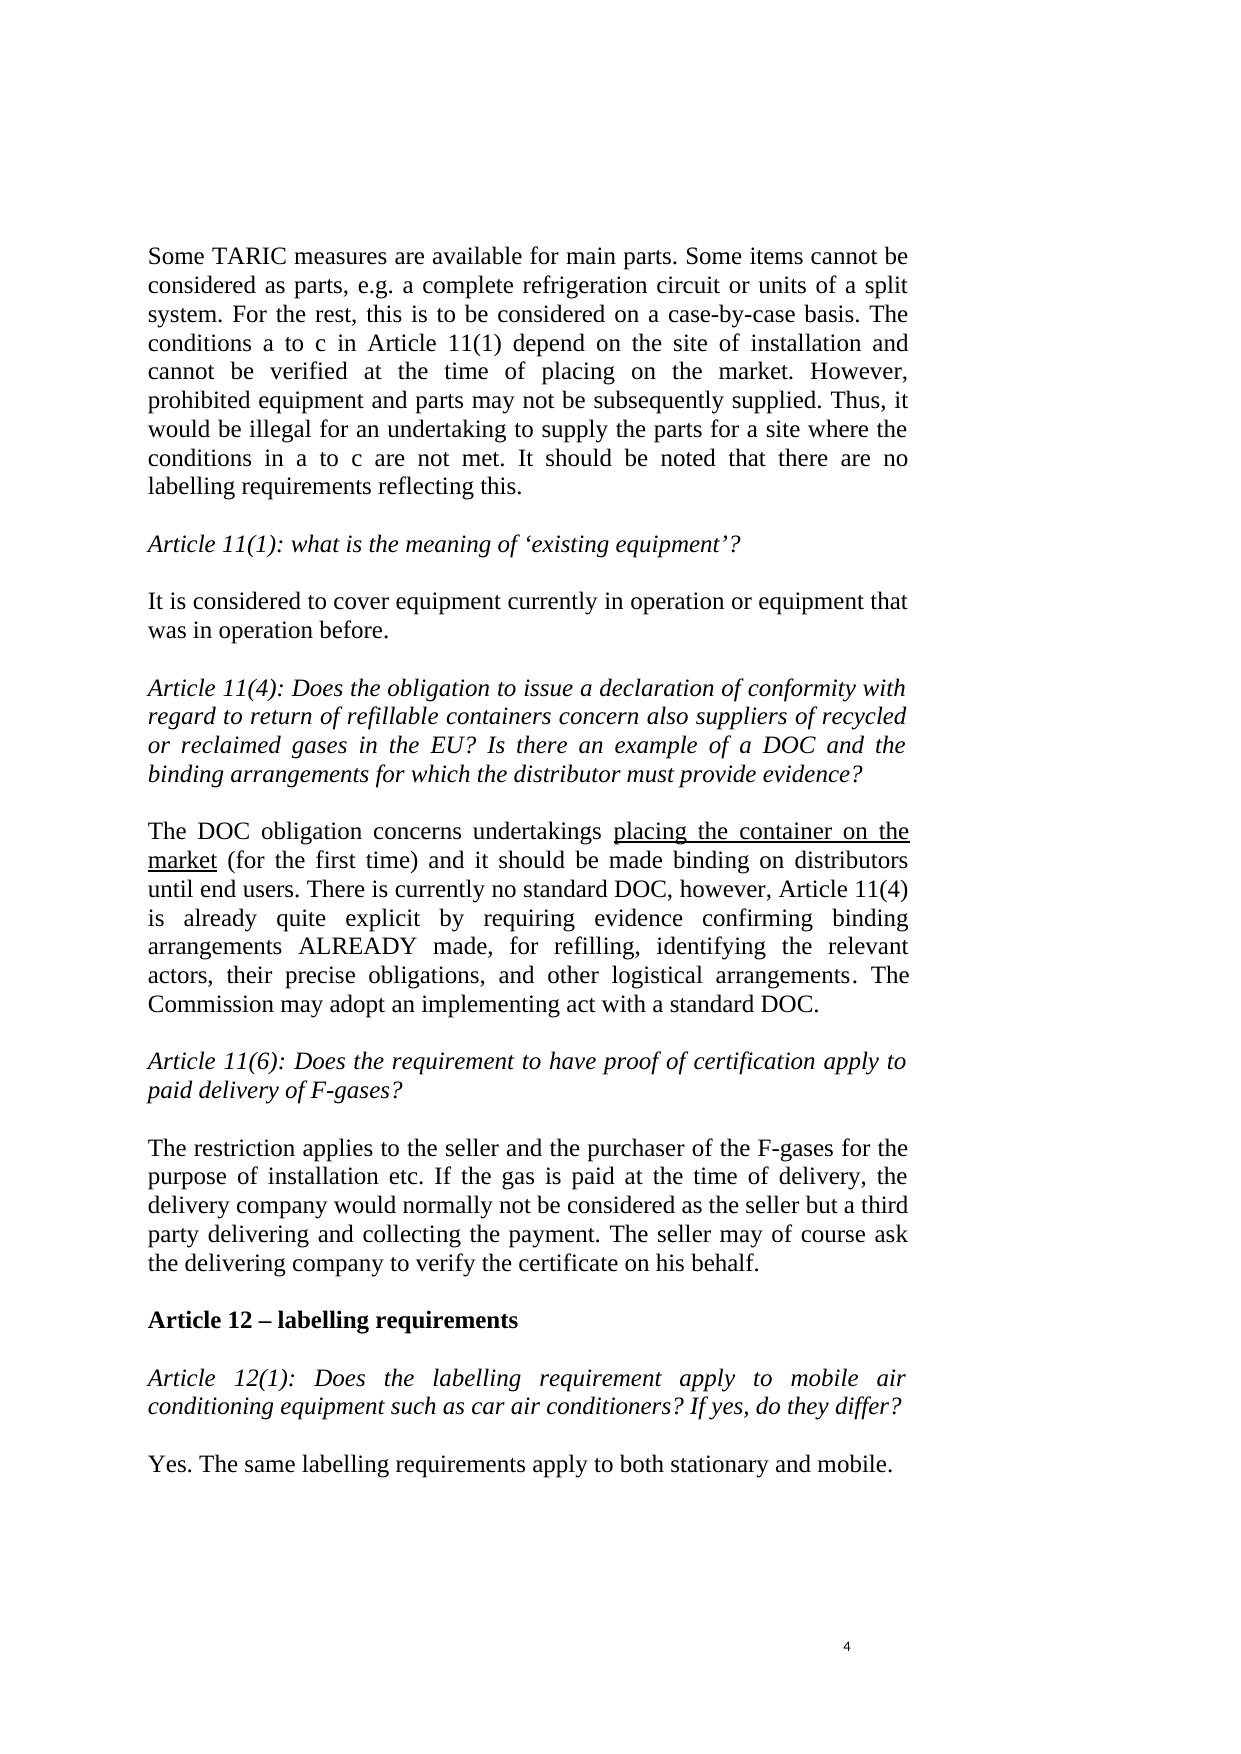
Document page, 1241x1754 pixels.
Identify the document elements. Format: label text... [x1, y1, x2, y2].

text Article 11(6): Does the requirement to have proof of certification apply to paid delivery of F-gases? [148, 1046, 909, 1104]
text It is considered to cover equipment currently in operation or equipment that was in operation before. [148, 586, 909, 644]
text Article 11(4): Does the obligation to issue a declaration of conformity with regard to return of refillable containers concern also suppliers of recycled or reclaimed gases in the EU? Is there an example of a DOC and the binding arrangements for which the distributor must provide evidence? [148, 673, 909, 788]
text Article 11(1): what is the meaning of ‘existing equipment’? [148, 529, 909, 558]
text The DOC obligation concerns undertakings placing the container on the market (for the first time) and it should be made binding on distributors until end users. There is currently no standard DOC, however, Article 11(4) is already quite explicit by requiring evidence confirming binding arrangements ALREADY made, for refilling, identifying the relevant actors, their precise obligations, and other logistical arrangements. The Commission may adopt an implementing act with a standard DOC. [148, 816, 909, 1018]
text Article 12 – labelling requirements [148, 1305, 909, 1334]
text Article 12(1): Does the labelling requirement apply to mobile air conditioning equipment such as car air conditioners? If yes, do they differ? [148, 1363, 909, 1420]
text Some TARIC measures are available for main parts. Some items cannot be considered as parts, e.g. a complete refrigeration circuit or units of a split system. For the rest, this is to be considered on a case-by-case basis. The conditions a to c in Article 11(1) depend on the site of installation and cannot be verified at the time of placing on the market. However, prohibited equipment and parts may not be subsequently supplied. Thus, it would be illegal for an undertaking to supply the parts for a site where the conditions in a to c are not met. It should be noted that there are no labelling requirements reflecting this. [148, 241, 909, 500]
text The restriction applies to the seller and the purchaser of the F-gases for the purpose of installation etc. If the gas is paid at the time of delivery, the delivery company would normally not be considered as the seller but a third party delivering and collecting the payment. The seller may of course ask the delivering company to verify the certificate on his behalf. [148, 1133, 909, 1276]
text Yes. The same labelling requirements apply to both stationary and mobile. [148, 1449, 909, 1478]
